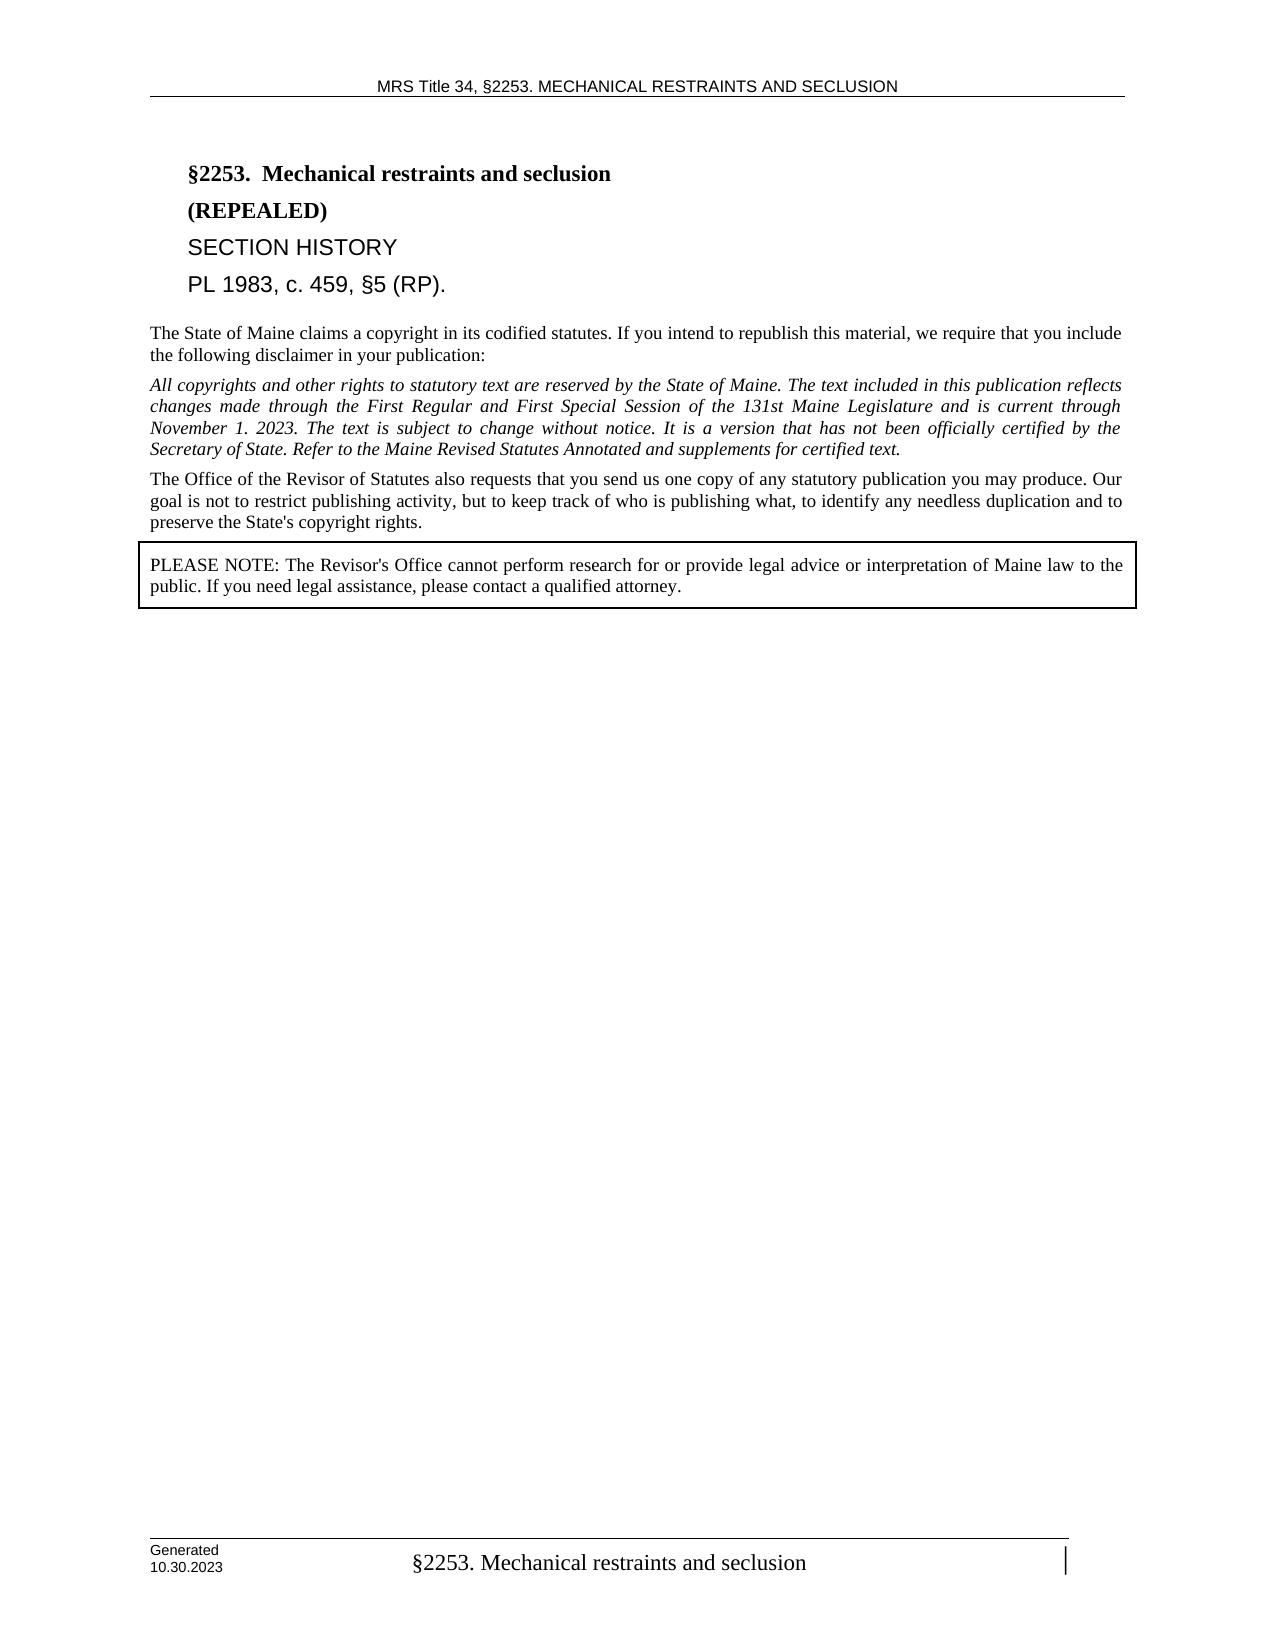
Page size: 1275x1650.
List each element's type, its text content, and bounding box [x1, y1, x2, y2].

text The Office of the Revisor of Statutes also requests that you send us one copy of any statutory publication you may produce. Our goal is not to restrict publishing activity, but to keep track of who is publishing what, to identify any needless duplication and to preserve the State's copyright rights. [150, 468, 1125, 533]
text The State of Maine claims a copyright in its codified statutes. If you intend to republish this material, we require that you include the following disclaimer in your publication: [150, 322, 1125, 365]
text §2253. Mechanical restraints and seclusion [187, 160, 1125, 187]
text SECTION HISTORY [187, 234, 1125, 260]
text PLEASE NOTE: The Revisor's Office cannot perform research for or provide legal advice or interpretation of Maine law to the public. If you need legal assistance, please contact a qualified attorney. [140, 543, 1135, 607]
text All copyrights and other rights to statutory text are reserved by the State of Maine. The text included in this publication reflects changes made through the First Regular and First Special Session of the 131st Maine Legislature and is current through November 1. 2023 . The text is subject to change without notice. It is a version that has not been officially certified by the Secretary of State. Refer to the Maine Revised Statutes Annotated and supplements for certified text. [150, 373, 1125, 460]
text PL 1983, c. 459, §5 (RP). [187, 271, 1125, 297]
text (REPEALED) [187, 197, 1125, 223]
